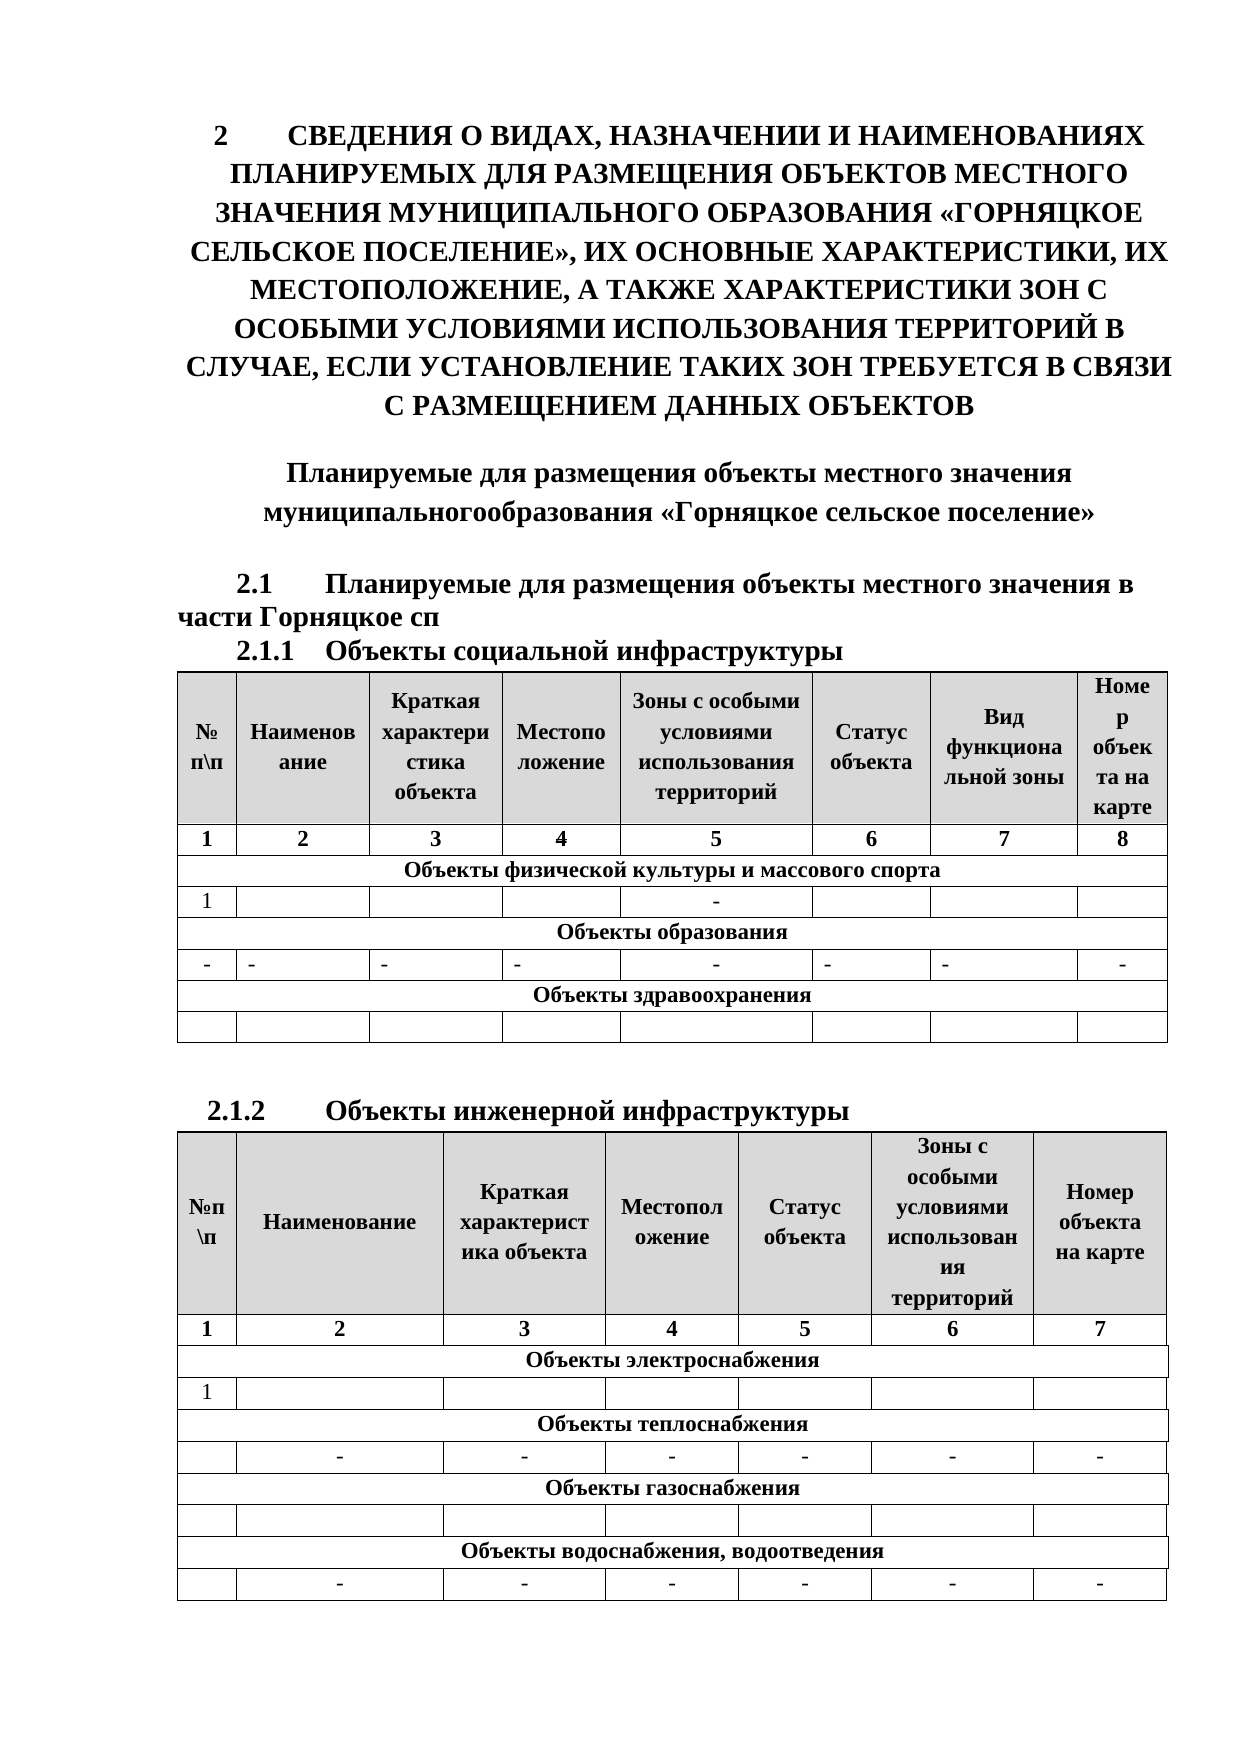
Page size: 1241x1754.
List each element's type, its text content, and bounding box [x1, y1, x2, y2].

subtitle Планируемые для размещения объекты местного значения муниципальногообразования «Горняцкое сельское поселение» [177, 455, 1181, 527]
table_cell [1034, 1378, 1166, 1409]
table_cell 3 [370, 825, 502, 855]
table_cell - [444, 1442, 605, 1472]
table_cell [444, 1505, 605, 1536]
table_cell Объекты электроснабжения [178, 1346, 1168, 1377]
table_cell Объекты водоснабжения, водоотведения [178, 1537, 1168, 1568]
table_cell [237, 1012, 369, 1042]
table_header Статус объекта [813, 673, 930, 823]
table_cell [237, 887, 369, 917]
table_header Наименование [237, 673, 369, 823]
table_cell - [178, 950, 236, 980]
table_cell [931, 887, 1077, 917]
table_cell - [237, 1569, 443, 1600]
table_header Вид функциональной зоны [931, 673, 1077, 823]
table_cell - [606, 1442, 738, 1472]
table_header Местоположение [606, 1133, 738, 1314]
table_cell 7 [1034, 1315, 1166, 1345]
table_cell [931, 1012, 1077, 1042]
table_cell - [606, 1569, 738, 1600]
table_cell - [739, 1442, 871, 1472]
table_cell [370, 1012, 502, 1042]
table_header № п\п [178, 673, 236, 823]
table_header Местоположение [503, 673, 620, 823]
table_cell 4 [503, 825, 620, 855]
table_cell [178, 1569, 236, 1600]
table_cell [813, 1012, 930, 1042]
table_header №п\п [178, 1133, 236, 1314]
table_cell - [237, 1442, 443, 1472]
table_cell Объекты образования [178, 918, 1167, 948]
table_cell 8 [1078, 825, 1167, 855]
table_cell 1 [178, 1378, 236, 1409]
table_cell [178, 1012, 236, 1042]
table_cell 1 [178, 825, 236, 855]
table_cell - [872, 1442, 1033, 1472]
table_cell 4 [606, 1315, 738, 1345]
table_cell 1 [178, 1315, 236, 1345]
table_cell Объекты теплоснабжения [178, 1410, 1168, 1441]
table_cell Объекты газоснабжения [178, 1474, 1168, 1504]
table_cell [237, 1378, 443, 1409]
table_cell [237, 1505, 443, 1536]
table_cell [178, 1505, 236, 1536]
table_cell [370, 887, 502, 917]
table_cell 3 [444, 1315, 605, 1345]
table_cell - [1034, 1442, 1166, 1472]
table_cell - [1078, 950, 1167, 980]
table_cell [444, 1378, 605, 1409]
table_cell 6 [813, 825, 930, 855]
table_cell [813, 887, 930, 917]
subtitle СВЕДЕНИЯ О ВИДАХ, НАЗНАЧЕНИИ И НАИМЕНОВАНИЯХ ПЛАНИРУЕМЫХ ДЛЯ РАЗМЕЩЕНИЯ ОБЪЕКТОВ МЕСТНОГО ЗНАЧЕНИЯ МУНИЦИПАЛЬНОГО ОБРАЗОВАНИЯ «ГОРНЯЦКОЕ СЕЛЬСКОЕ ПОСЕЛЕНИЕ», ИХ ОСНОВНЫЕ ХАРАКТЕРИСТИКИ, ИХ МЕСТОПОЛОЖЕНИЕ, А ТАКЖЕ ХАРАКТЕРИСТИКИ ЗОН С ОСОБЫМИ УСЛОВИЯМИ ИСПОЛЬЗОВАНИЯ ТЕРРИТОРИЙ В СЛУЧАЕ, ЕСЛИ УСТАНОВЛЕНИЕ ТАКИХ ЗОН ТРЕБУЕТСЯ В СВЯЗИ С РАЗМЕЩЕНИЕМ ДАННЫХ ОБЪЕКТОВ [177, 118, 1181, 421]
table_cell [1078, 1012, 1167, 1042]
table_cell - [813, 950, 930, 980]
table_header Номер объекта на карте [1034, 1133, 1166, 1314]
table_cell - [1034, 1569, 1166, 1600]
table_header Краткая характеристика объекта [370, 673, 502, 823]
table_cell [606, 1378, 738, 1409]
table_header Краткая характеристика объекта [444, 1133, 605, 1314]
table_cell 2 [237, 1315, 443, 1345]
table_cell Объекты здравоохранения [178, 981, 1167, 1011]
table_cell [1078, 887, 1167, 917]
table_cell [872, 1378, 1033, 1409]
table_cell [503, 887, 620, 917]
table_header Статус объекта [739, 1133, 871, 1314]
table_cell [739, 1505, 871, 1536]
table_cell [621, 1012, 812, 1042]
table_header Зоны с особыми условиями использования территорий [621, 673, 812, 823]
table_cell Объекты физической культуры и массового спорта [178, 856, 1167, 886]
table_header Номер объекта на карте [1078, 673, 1167, 823]
subtitle Объекты инженерной инфраструктуры [207, 1093, 1181, 1126]
table_header Наименование [237, 1133, 443, 1314]
table_cell 2 [237, 825, 369, 855]
table_cell 5 [739, 1315, 871, 1345]
table_cell - [503, 950, 620, 980]
table_cell [606, 1505, 738, 1536]
table_cell - [621, 887, 812, 917]
table_cell - [237, 950, 369, 980]
subtitle Планируемые для размещения объекты местного значения в части Горняцкое сп [177, 566, 1181, 633]
table_cell - [931, 950, 1077, 980]
table_cell [872, 1505, 1033, 1536]
table_cell - [370, 950, 502, 980]
table_cell [178, 1442, 236, 1472]
table_cell [503, 1012, 620, 1042]
table_cell [1034, 1505, 1166, 1536]
table_cell 1 [178, 887, 236, 917]
subtitle Объекты социальной инфраструктуры [177, 633, 1181, 666]
table_cell - [872, 1569, 1033, 1600]
table_cell [739, 1378, 871, 1409]
table_cell 6 [872, 1315, 1033, 1345]
table_cell - [739, 1569, 871, 1600]
table_cell - [444, 1569, 605, 1600]
table_cell - [621, 950, 812, 980]
table_header Зоны с особыми условиями использования территорий [872, 1133, 1033, 1314]
table_cell 7 [931, 825, 1077, 855]
table_cell 5 [621, 825, 812, 855]
